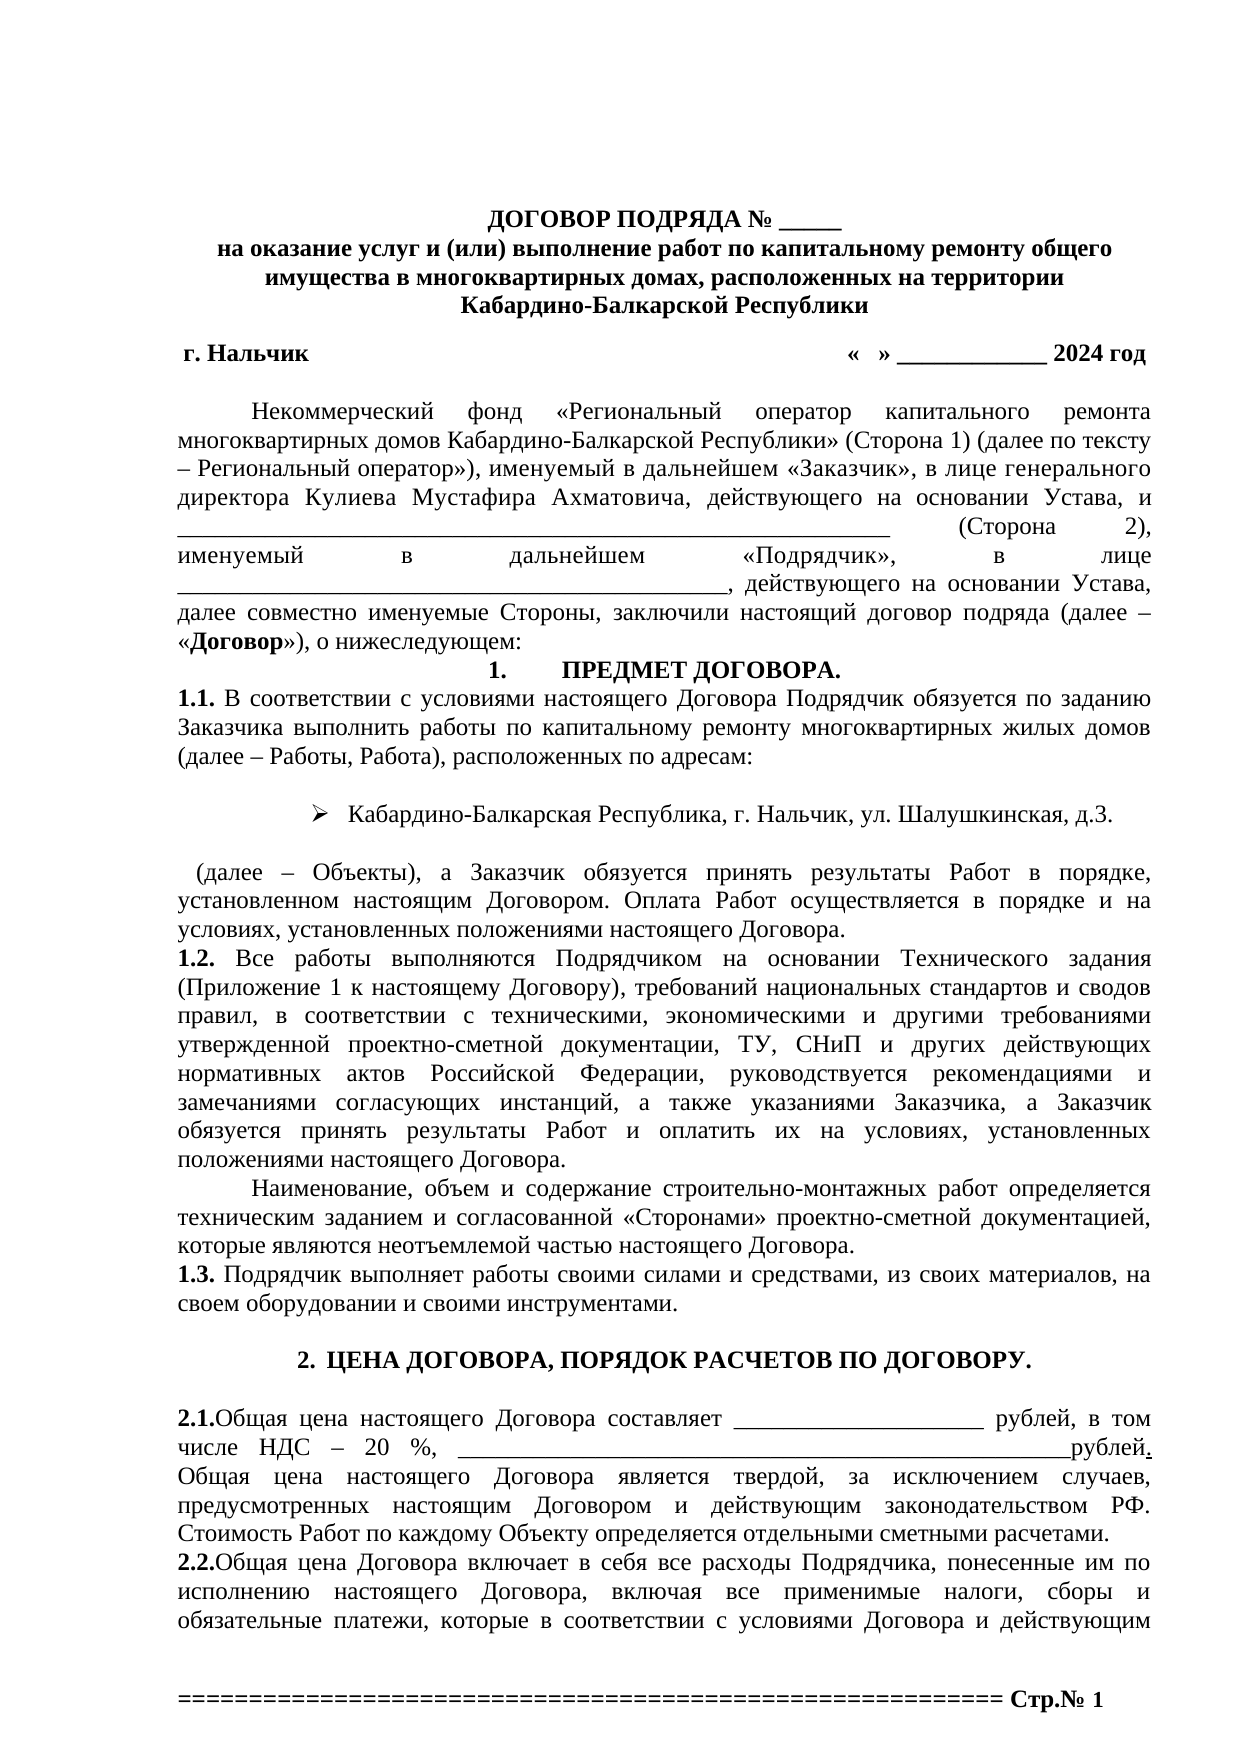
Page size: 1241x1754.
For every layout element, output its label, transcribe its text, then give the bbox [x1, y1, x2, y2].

text 1.2. Все работы выполняются Подрядчиком на основании Технического задания (Приложение 1 к настоящему Договору), требований национальных стандартов и сводов правил, в соответствии с техническими, экономическими и другими требованиями утвержденной проектно-сметной документации, ТУ, СНиП и других действующих нормативных актов Российской Федерации, руководствуется рекомендациями и замечаниями согласующих инстанций, а также указаниями Заказчика, а Заказчик обязуется принять результаты Работ и оплатить их на условиях, установленных положениями настоящего Договора. [177, 943, 1152, 1173]
text Кабардино-Балкарской Республики [177, 291, 1152, 319]
text г. Нальчик « » ____________ 2024 год [177, 338, 1152, 367]
text 1.3. Подрядчик выполняет работы своими силами и средствами, из своих материалов, на своем оборудовании и своими инструментами. [177, 1259, 1152, 1317]
list Кабардино-Балкарская Республика, г. Нальчик, ул. Шалушкинская, д.3. [310, 799, 1152, 828]
text на оказание услуг и (или) выполнение работ по капитальному ремонту общего имущества в многоквартирных домах, расположенных на территории [177, 233, 1152, 291]
text (далее – Объекты), а Заказчик обязуется принять результаты Работ в порядке, установленном настоящим Договором. Оплата Работ осуществляется в порядке и на условиях, установленных положениями настоящего Договора. [177, 857, 1152, 943]
text 1. ПРЕДМЕТ ДОГОВОРА. [177, 655, 1152, 683]
text 2. ЦЕНА ДОГОВОРА, ПОРЯДОК РАСЧЕТОВ ПО ДОГОВОРУ. [177, 1346, 1152, 1374]
list Общая цена настоящего Договора составляет ____________________ рублей, в том числе НДС – 20 %, _________________________________________________рублей. Общая цена настоящего Договора является твердой, за исключением случаев, предусмотренных настоящим Договором и действующим законодательством РФ. Стоимость Работ по каждому Объекту определяется отдельными сметными расчетами. [177, 1403, 1152, 1547]
text Некоммерческий фонд «Региональный оператор капитального ремонта многоквартирных домов Кабардино-Балкарской Республики» (Сторона 1) (далее по тексту – Региональный оператор»), именуемый в дальнейшем «Заказчик», в лице генерального директора Кулиева Мустафира Ахматовича, действующего на основании Устава, и _________________________________________________________ (Сторона 2), именуемый в дальнейшем «Подрядчик», в лице ____________________________________________, действующего на основании Устава, далее совместно именуемые Стороны, заключили настоящий договор подряда (далее – «Договор»), о нижеследующем: [177, 396, 1152, 655]
text ДОГОВОР ПОДРЯДА № _____ [177, 204, 1152, 233]
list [177, 1547, 1152, 1633]
text 1.1. В соответствии с условиями настоящего Договора Подрядчик обязуется по заданию Заказчика выполнить работы по капитальному ремонту многоквартирных жилых домов (далее – Работы, Работа), расположенных по адресам: [177, 683, 1152, 770]
text Наименование, объем и содержание строительно-монтажных работ определяется техническим заданием и согласованной «Сторонами» проектно-сметной документацией, которые являются неотъемлемой частью настоящего Договора. [177, 1173, 1152, 1259]
